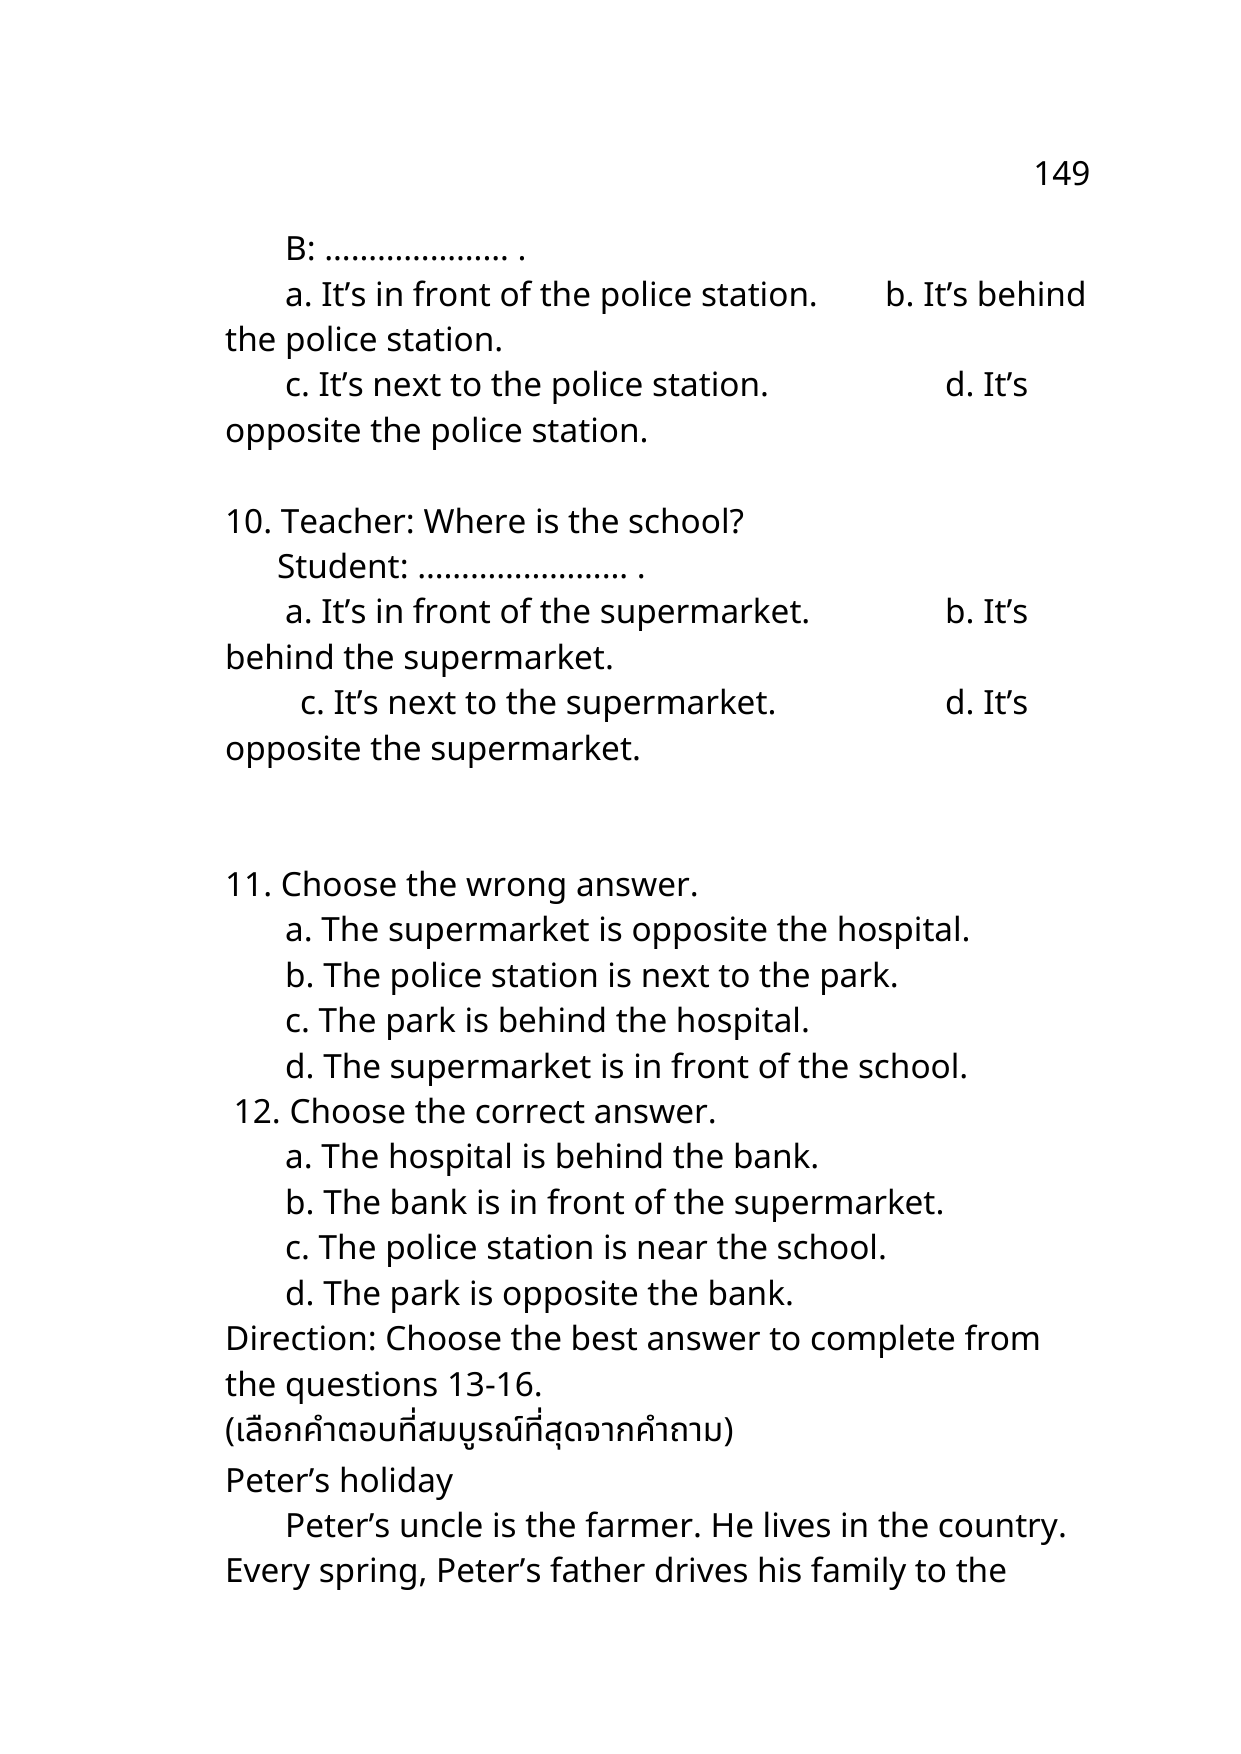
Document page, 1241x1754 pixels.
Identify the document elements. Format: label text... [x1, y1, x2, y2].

text Student: …………………… . [225, 543, 1090, 588]
text 11. Choose the wrong answer. [225, 861, 1090, 906]
text (เลือกคำตอบที่สมบูรณ์ที่สุดจากคำถาม) [225, 1406, 1090, 1456]
text a. The hospital is behind the bank. [225, 1133, 1090, 1179]
text B: ………………… . [225, 225, 1090, 270]
text a. It’s in front of the police station. b. It’s behind the police station. [225, 270, 1090, 361]
text d. The park is opposite the bank. [225, 1269, 1090, 1315]
text c. It’s next to the supermarket. d. It’s opposite the supermarket. [225, 679, 1090, 770]
text 12. Choose the correct answer. [225, 1088, 1090, 1133]
text 10. Teacher: Where is the school? [225, 497, 1090, 543]
text c. The police station is near the school. [225, 1224, 1090, 1269]
text b. The police station is next to the park. [225, 952, 1090, 997]
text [225, 1502, 1090, 1593]
text d. The supermarket is in front of the school. [225, 1042, 1090, 1088]
text c. The park is behind the hospital. [225, 997, 1090, 1042]
text Peter’s holiday [225, 1456, 1090, 1502]
text a. The supermarket is opposite the hospital. [225, 906, 1090, 952]
text b. The bank is in front of the supermarket. [225, 1179, 1090, 1224]
text a. It’s in front of the supermarket. b. It’s behind the supermarket. [225, 588, 1090, 679]
text c. It’s next to the police station. d. It’s opposite the police station. [225, 361, 1090, 452]
text Direction: Choose the best answer to complete from the questions 13-16. [225, 1315, 1090, 1406]
